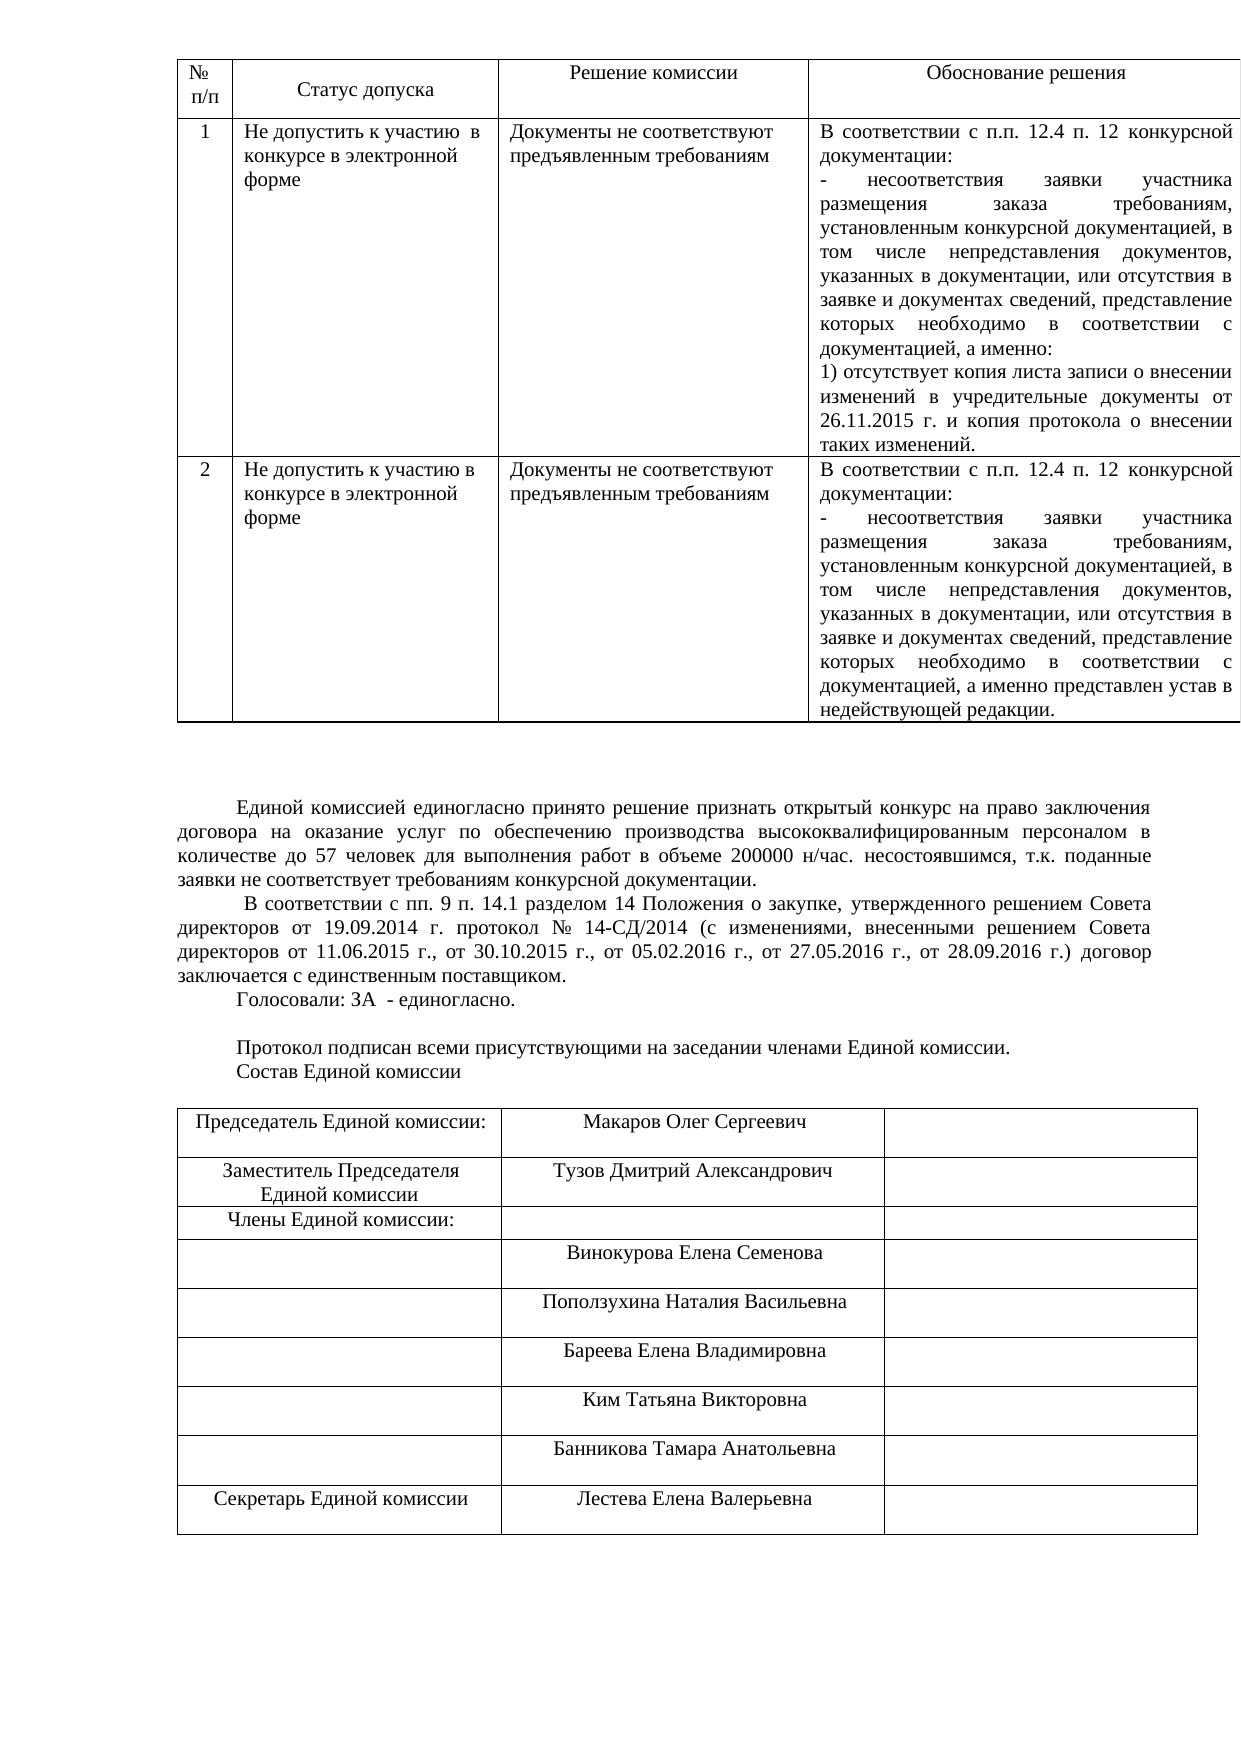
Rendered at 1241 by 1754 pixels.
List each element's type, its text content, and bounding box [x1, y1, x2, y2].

table_cell Банникова Тамара Анатольевна [502, 1436, 884, 1484]
table_header Председатель Единой комиссии: [178, 1109, 501, 1157]
text Голосовали: ЗА - единогласно. [177, 987, 1152, 1011]
table_cell [502, 1207, 884, 1239]
table_cell Поползухина Наталия Васильевна [502, 1289, 884, 1337]
table_cell В соответствии с п.п. 12.4 п. 12 конкурсной документации: - несоответствия заявки участника размещения заказа требованиям, установленным конкурсной документацией, в том числе непредставления документов, указанных в документации, или отсутствия в заявке и документах сведений, представление которых необходимо в соответствии с документацией, а именно представлен устав в недействующей редакции. [809, 457, 1240, 721]
table_cell [885, 1436, 1197, 1484]
table_header Макаров Олег Сергеевич [502, 1109, 884, 1157]
table_cell Документы не соответствуют предъявленным требованиям [499, 457, 808, 721]
table_cell Бареева Елена Владимировна [502, 1338, 884, 1386]
table_cell В соответствии с п.п. 12.4 п. 12 конкурсной документации: - несоответствия заявки участника размещения заказа требованиям, установленным конкурсной документацией, в том числе непредставления документов, указанных в документации, или отсутствия в заявке и документах сведений, представление которых необходимо в соответствии с документацией, а именно: 1) отсутствует копия листа записи о внесении изменений в учредительные документы от 26.11.2015 г. и копия протокола о внесении таких изменений. [809, 119, 1240, 456]
table_cell Тузов Дмитрий Александрович [502, 1158, 884, 1206]
table_cell [178, 1289, 501, 1337]
table_header Обоснование решения [809, 60, 1240, 118]
table_cell [885, 1207, 1197, 1239]
table_cell [178, 1240, 501, 1288]
table_cell [178, 1387, 501, 1435]
table_cell Члены Единой комиссии: [178, 1207, 501, 1239]
table_cell [885, 1486, 1197, 1534]
table_cell Ким Татьяна Викторовна [502, 1387, 884, 1435]
table_cell Не допустить к участию в конкурсе в электронной форме [233, 119, 498, 456]
table_cell [885, 1289, 1197, 1337]
table_cell [885, 1387, 1197, 1435]
text Состав Единой комиссии [177, 1059, 1152, 1083]
table_header Решение комиссии [499, 60, 808, 118]
table_cell [885, 1240, 1197, 1288]
table_header Статус допуска [233, 60, 498, 118]
table_cell 1 [178, 119, 232, 456]
table_cell Винокурова Елена Семенова [502, 1240, 884, 1288]
text Протокол подписан всеми присутствующими на заседании членами Единой комиссии. [177, 1035, 1152, 1059]
table_cell [885, 1338, 1197, 1386]
table_cell Заместитель Председателя Единой комиссии [178, 1158, 501, 1206]
text В соответствии с пп. 9 п. 14.1 разделом 14 Положения о закупке, утвержденного решением Совета директоров от 19.09.2014 г. протокол № 14-СД/2014 (с изменениями, внесенными решением Совета директоров от 11.06.2015 г., от 30.10.2015 г., от 05.02.2016 г., от 27.05.2016 г., от 28.09.2016 г.) договор заключается с единственным поставщиком. [177, 891, 1152, 987]
table_cell Лестева Елена Валерьевна [502, 1486, 884, 1534]
text Единой комиссией единогласно принято решение признать открытый конкурс на право заключения договора на оказание услуг по обеспечению производства высококвалифицированным персоналом в количестве до 57 человек для выполнения работ в объеме 200000 н/час. несостоявшимся, т.к. поданные заявки не соответствует требованиям конкурсной документации. [177, 795, 1152, 891]
table_cell [178, 1338, 501, 1386]
table_cell Не допустить к участию в конкурсе в электронной форме [233, 457, 498, 721]
table_cell [885, 1158, 1197, 1206]
table_cell 2 [178, 457, 232, 721]
table_cell Секретарь Единой комиссии [178, 1486, 501, 1534]
table_header [885, 1109, 1197, 1157]
table_cell Документы не соответствуют предъявленным требованиям [499, 119, 808, 456]
table_cell [178, 1436, 501, 1484]
table_header № п/п [178, 60, 232, 118]
